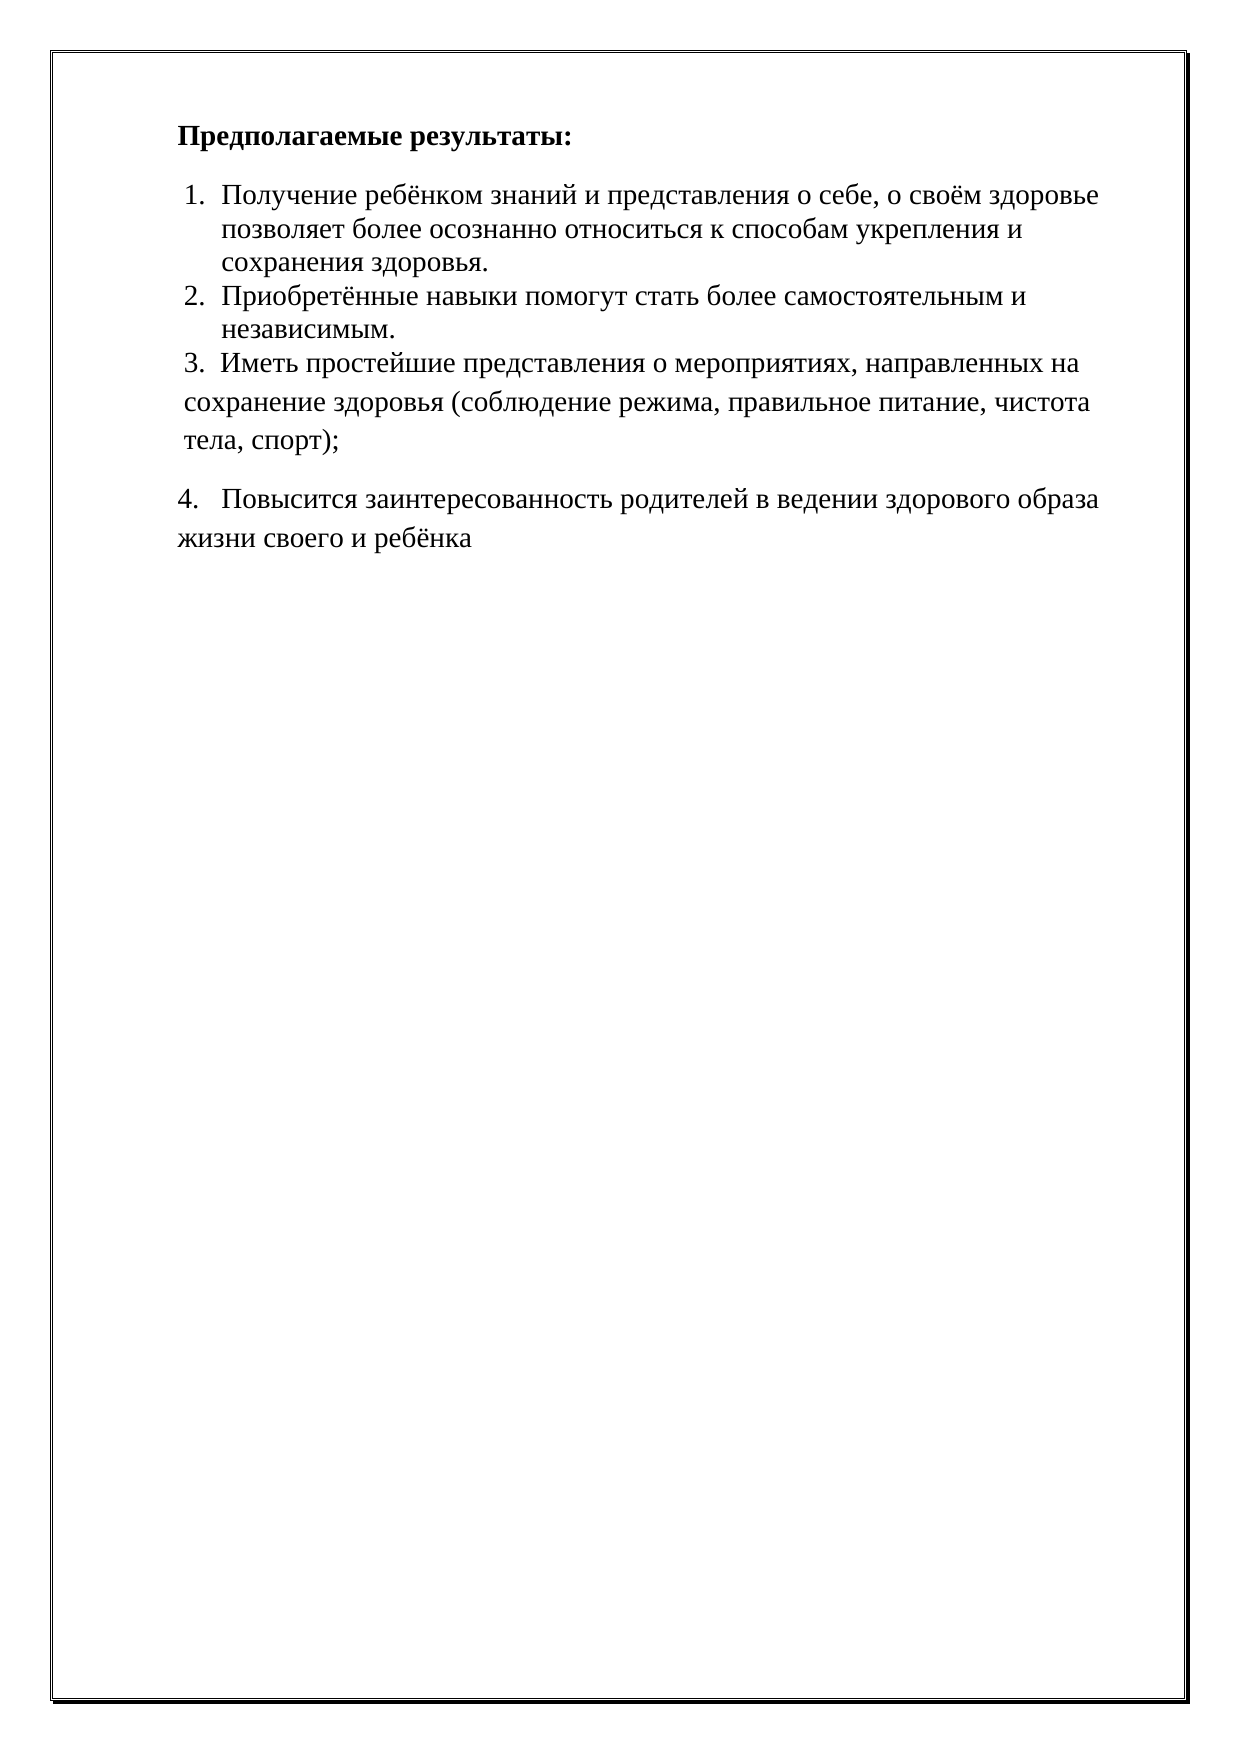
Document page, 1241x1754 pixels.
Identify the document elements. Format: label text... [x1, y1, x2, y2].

text Предполагаемые результаты: [177, 118, 1148, 152]
list Приобретённые навыки помогут стать более самостоятельным и независимым. [183, 278, 1148, 345]
text 4. Повысится заинтересованность родителей в ведении здорового образа жизни своего и ребёнка [177, 482, 1148, 554]
text 3. Иметь простейшие представления о мероприятиях, направленных на сохранение здоровья (соблюдение режима, правильное питание, чистота тела, спорт); [183, 345, 1148, 456]
list Получение ребёнком знаний и представления о себе, о своём здоровье позволяет более осознанно относиться к способам укрепления и сохранения здоровья. [183, 177, 1148, 278]
